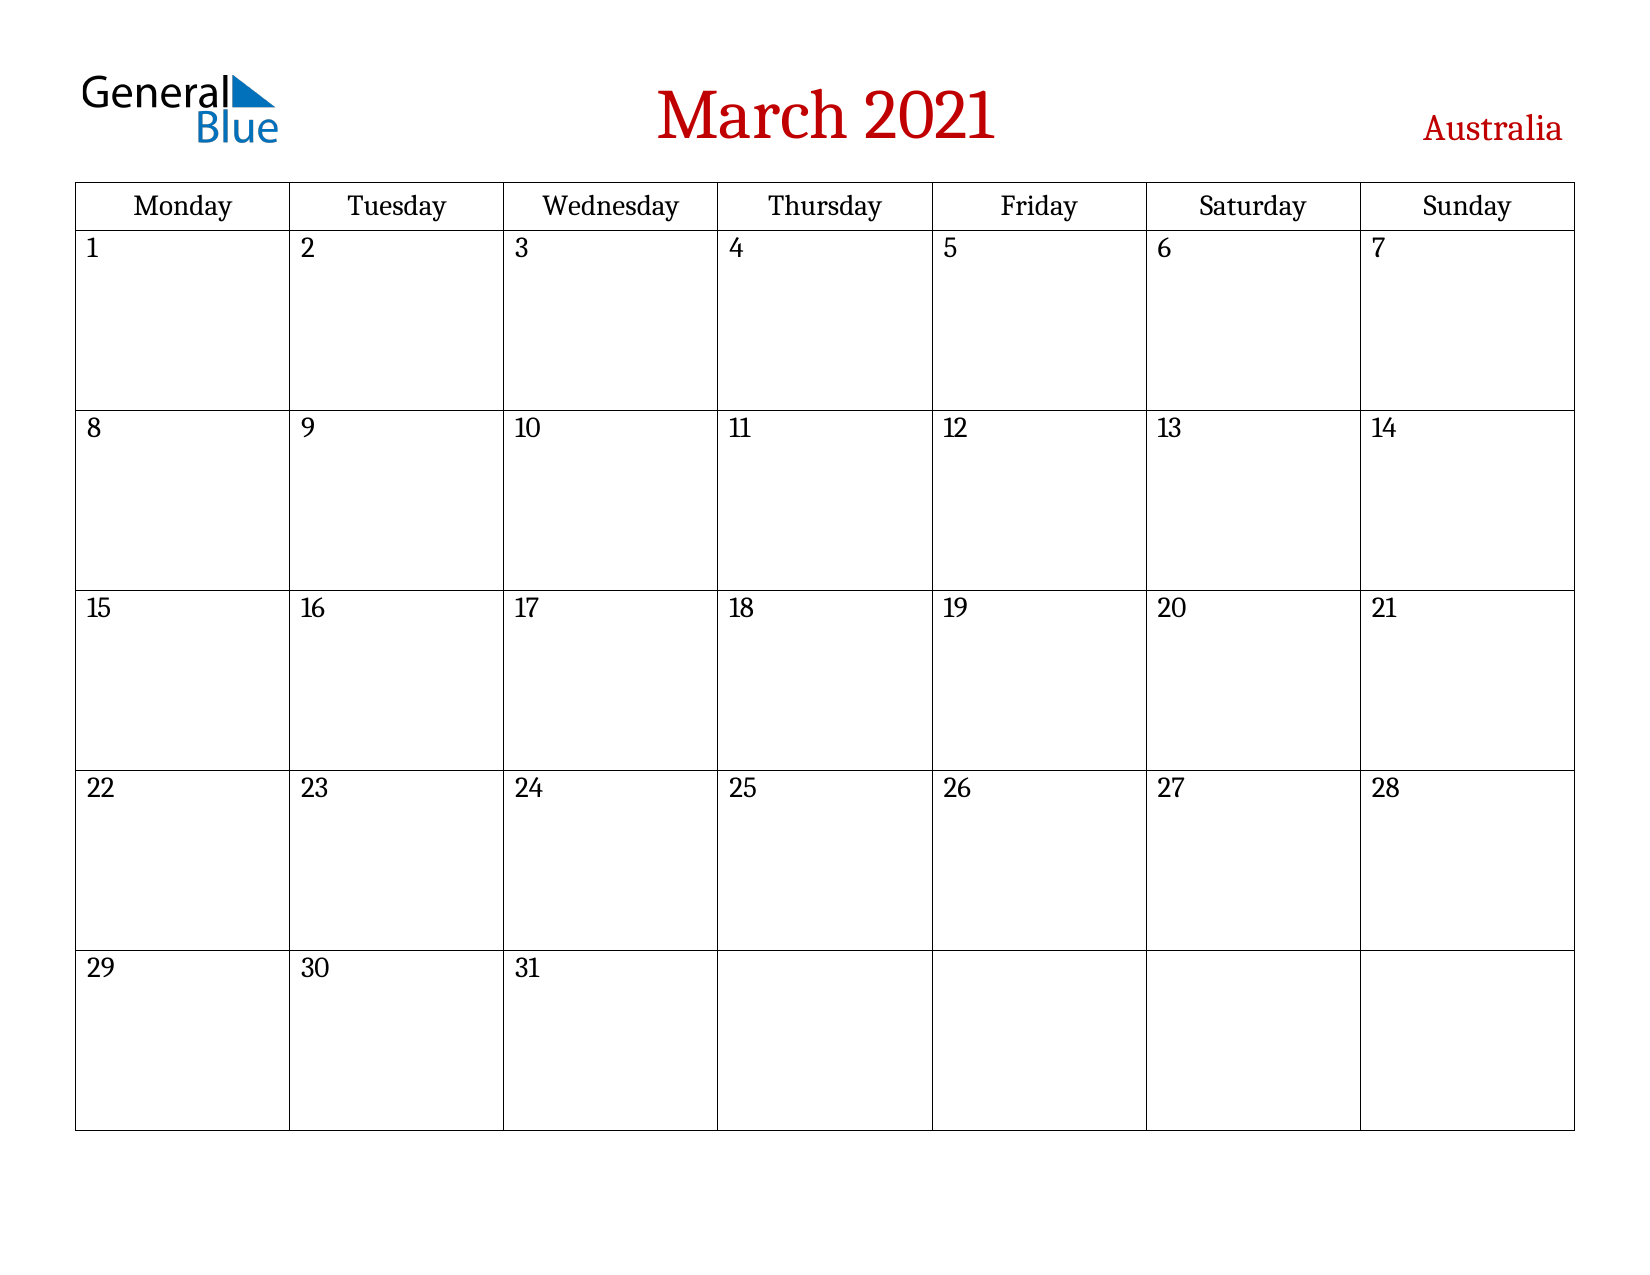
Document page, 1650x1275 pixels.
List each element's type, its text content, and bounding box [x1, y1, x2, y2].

table_cell 4 [718, 231, 932, 264]
table_cell [933, 625, 1146, 770]
table_cell [504, 985, 717, 1130]
table_cell 30 [290, 951, 503, 985]
table_cell [1147, 625, 1360, 770]
table_cell [933, 445, 1146, 590]
table_cell [1147, 445, 1360, 590]
table_cell 8 [76, 411, 289, 444]
table_cell [1147, 805, 1360, 950]
table_cell 5 [933, 231, 1146, 264]
table_cell [76, 805, 289, 950]
table_cell [1361, 985, 1574, 1130]
table_cell [504, 805, 717, 950]
table_cell 15 [76, 591, 289, 625]
table_cell [933, 951, 1146, 985]
table_cell 6 [1147, 231, 1360, 264]
table_cell [1361, 265, 1574, 410]
table_cell [290, 805, 503, 950]
table_cell 25 [718, 771, 932, 805]
table_cell [1147, 985, 1360, 1130]
table_cell 24 [504, 771, 717, 805]
table_header Australia [1146, 75, 1574, 182]
table_cell Monday [76, 183, 289, 230]
table_cell [1361, 445, 1574, 590]
table_header [76, 75, 503, 182]
table_cell [718, 445, 932, 590]
table_cell 26 [933, 771, 1146, 805]
table_cell 17 [504, 591, 717, 625]
table_cell 23 [290, 771, 503, 805]
table_cell [718, 951, 932, 985]
table_cell [933, 985, 1146, 1130]
table_cell 29 [76, 951, 289, 985]
table_cell 12 [933, 411, 1146, 444]
table_cell Friday [933, 183, 1146, 230]
table_cell [1147, 265, 1360, 410]
table_cell [1361, 951, 1574, 985]
table_cell [718, 625, 932, 770]
table_cell 10 [504, 411, 717, 444]
table_cell [504, 265, 717, 410]
table_cell [1147, 951, 1360, 985]
table_cell [718, 985, 932, 1130]
table_cell [933, 805, 1146, 950]
table_cell [1361, 625, 1574, 770]
table_cell Tuesday [290, 183, 503, 230]
table_cell 28 [1361, 771, 1574, 805]
table_cell [290, 265, 503, 410]
table_cell [76, 265, 289, 410]
table_cell 14 [1361, 411, 1574, 444]
table_cell 9 [290, 411, 503, 444]
table_cell 18 [718, 591, 932, 625]
table_cell Wednesday [504, 183, 717, 230]
table_cell [504, 625, 717, 770]
table_cell [933, 265, 1146, 410]
table_cell 21 [1361, 591, 1574, 625]
table_cell 11 [718, 411, 932, 444]
table_cell 1 [76, 231, 289, 264]
table_cell [76, 625, 289, 770]
table_cell 3 [504, 231, 717, 264]
table_cell [718, 805, 932, 950]
table_cell [1361, 805, 1574, 950]
table_cell Thursday [718, 183, 932, 230]
table_cell Sunday [1361, 183, 1574, 230]
table_cell [76, 445, 289, 590]
table_cell 7 [1361, 231, 1574, 264]
table_cell [290, 625, 503, 770]
table_cell 2 [290, 231, 503, 264]
table_cell 20 [1147, 591, 1360, 625]
table_cell [718, 265, 932, 410]
table_cell 22 [76, 771, 289, 805]
table_cell [504, 445, 717, 590]
table_cell 19 [933, 591, 1146, 625]
table_cell [290, 985, 503, 1130]
table_cell [76, 985, 289, 1130]
table_cell Saturday [1147, 183, 1360, 230]
table_cell [290, 445, 503, 590]
picture [82, 75, 278, 143]
table_cell 13 [1147, 411, 1360, 444]
table_cell 27 [1147, 771, 1360, 805]
table_header March 2021 [504, 75, 1146, 182]
table_cell 16 [290, 591, 503, 625]
table_cell 31 [504, 951, 717, 985]
